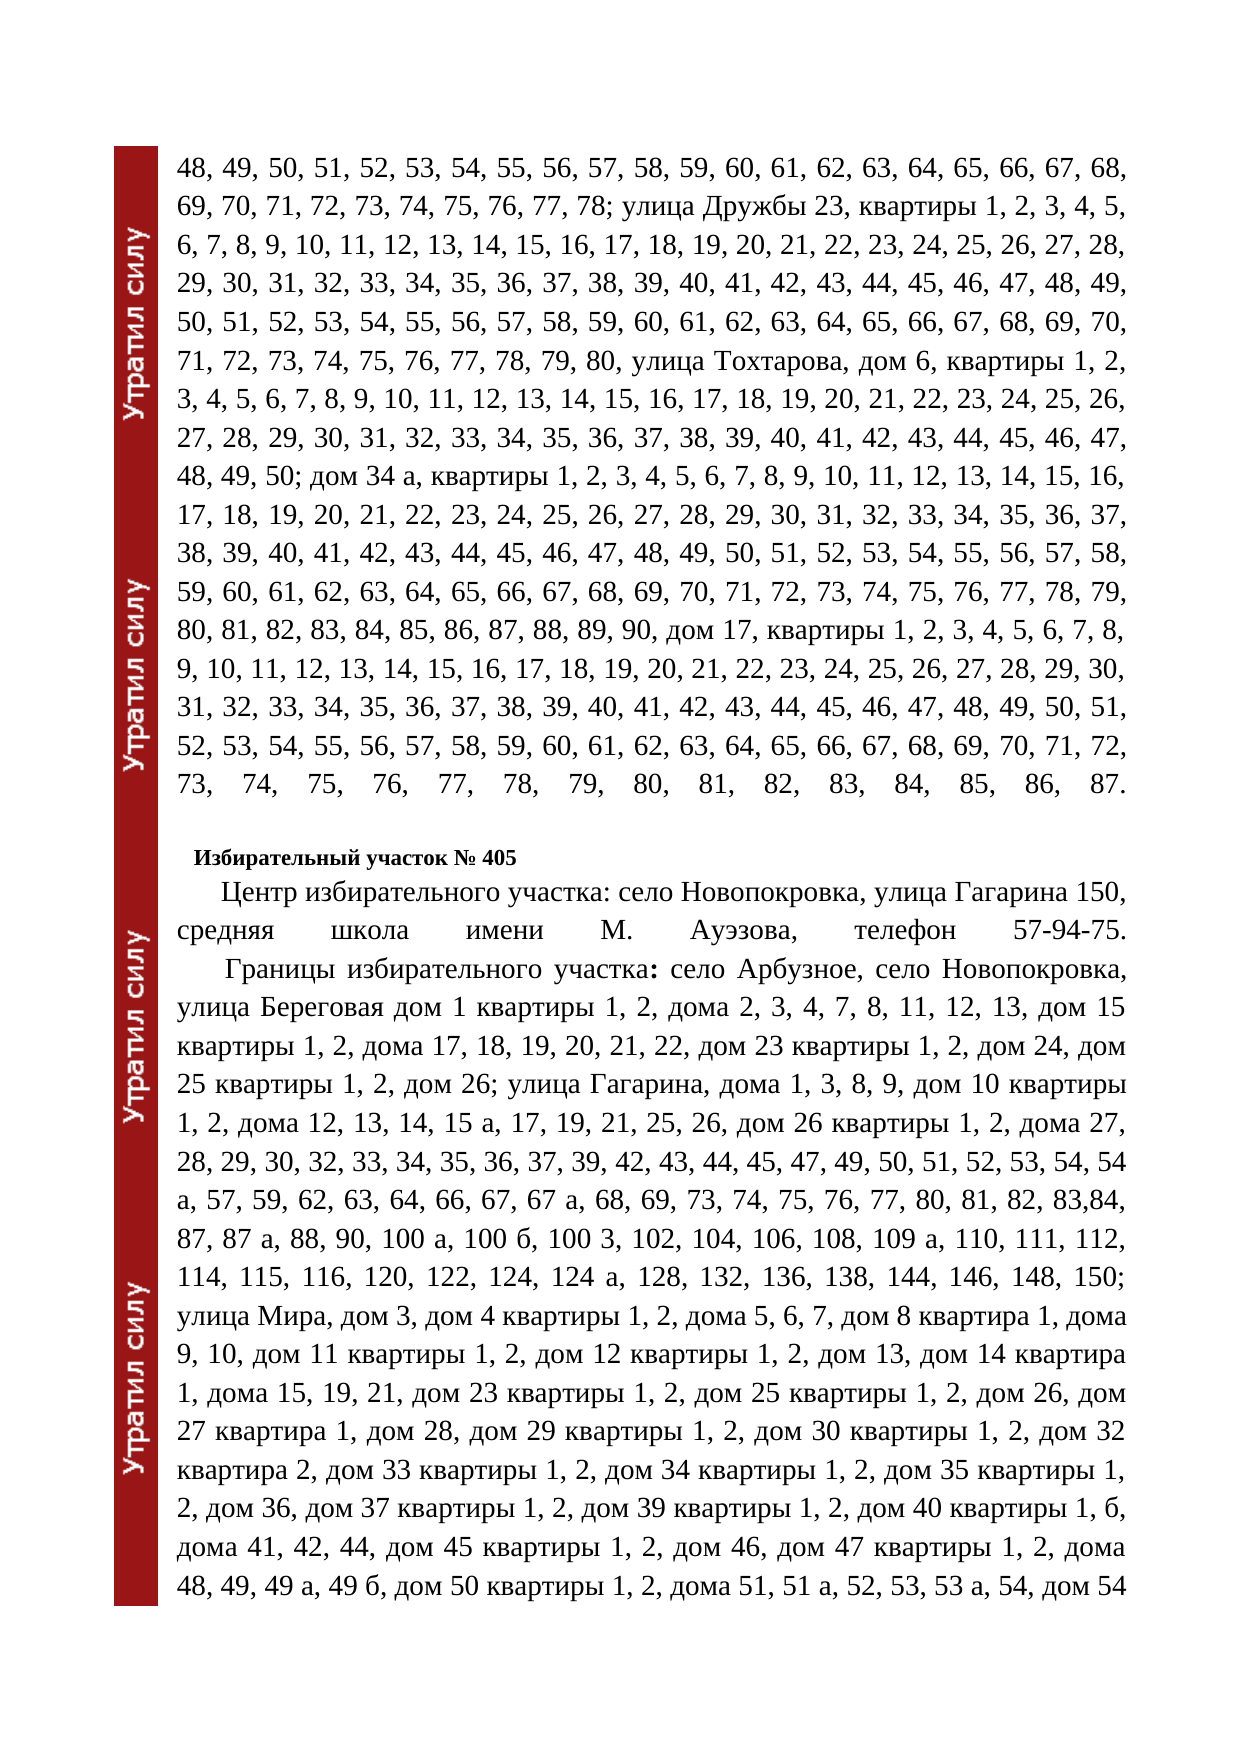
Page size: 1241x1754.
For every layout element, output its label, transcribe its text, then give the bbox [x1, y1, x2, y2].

picture [114, 839, 158, 844]
picture [114, 146, 158, 150]
text Избирательный участок № 405 [112, 844, 1128, 870]
picture [114, 1601, 158, 1606]
picture [114, 870, 158, 874]
